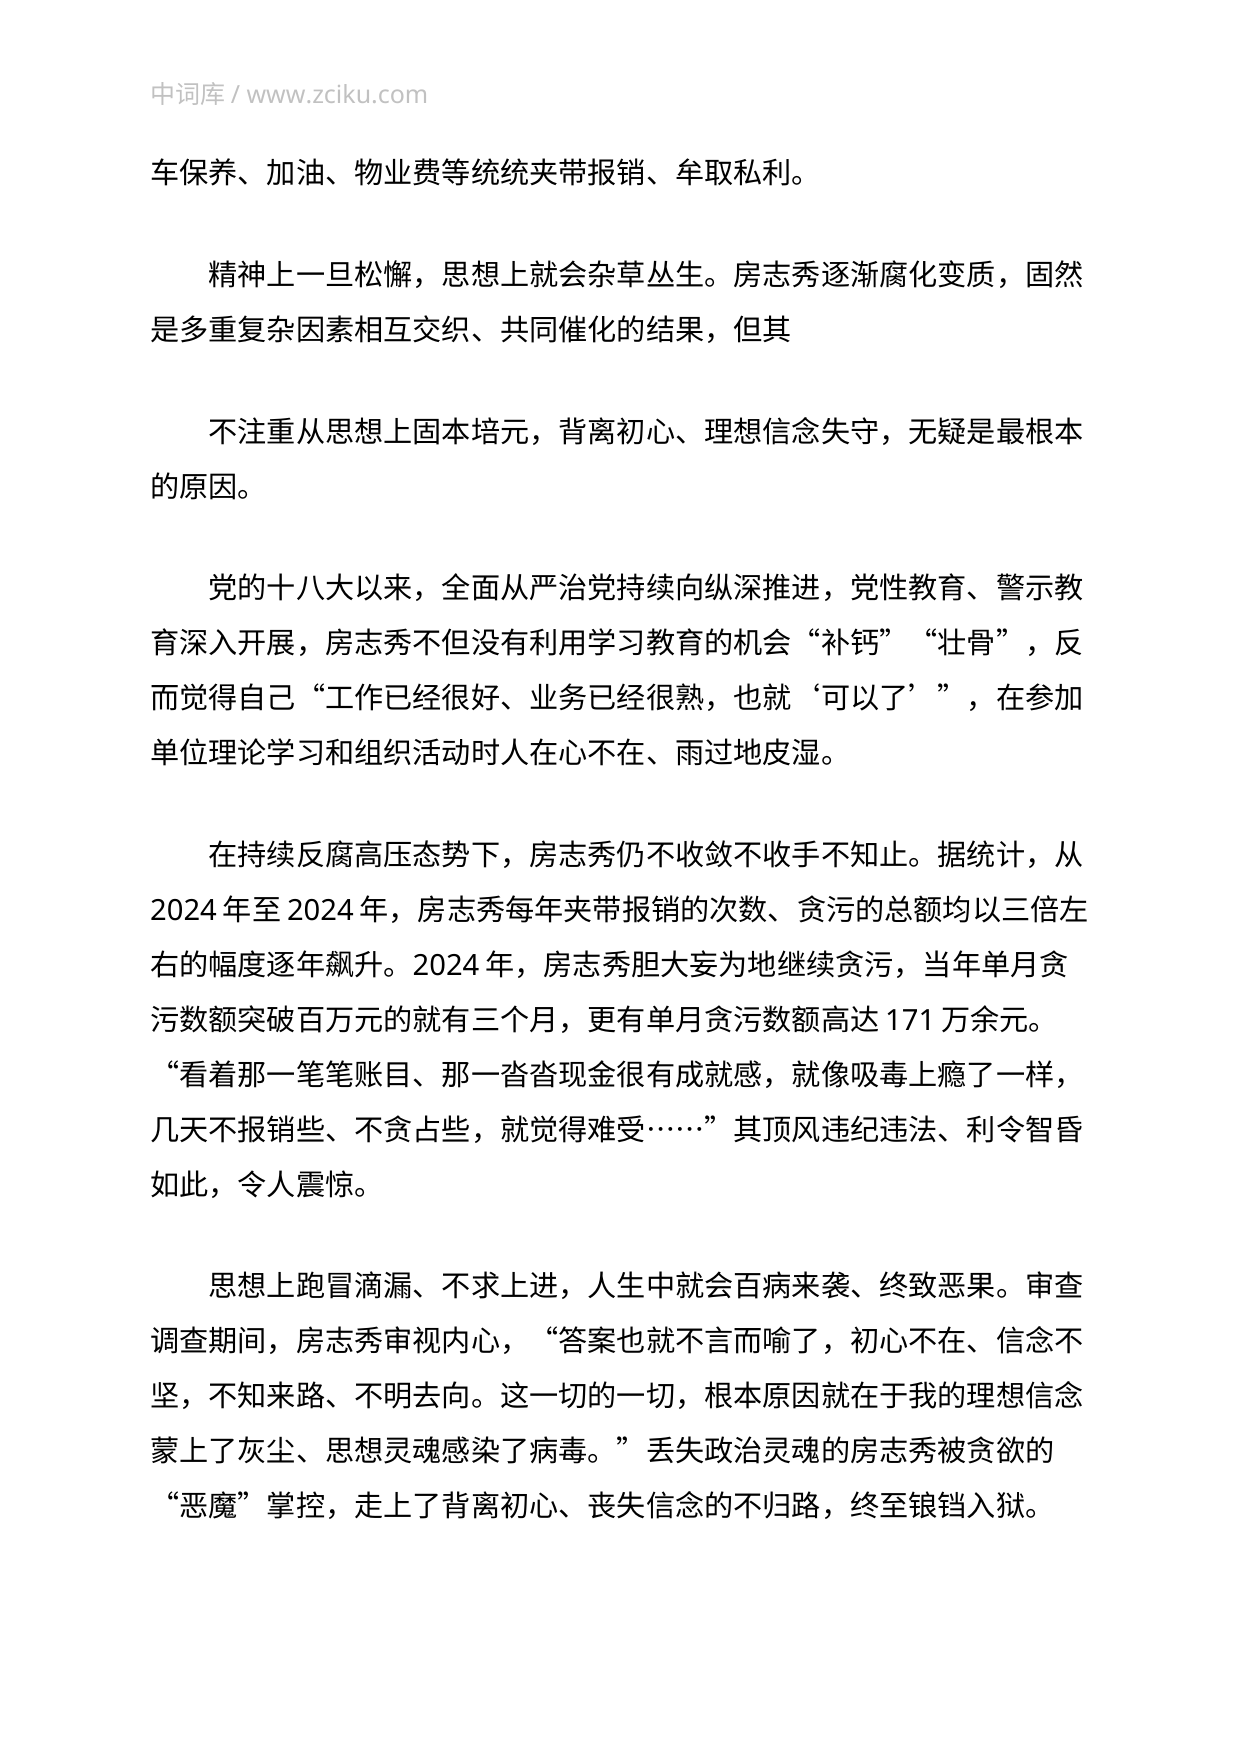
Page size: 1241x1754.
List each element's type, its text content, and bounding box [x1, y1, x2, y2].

text 思想上跑冒滴漏、不求上进，人生中就会百病来袭、终致恶果。审查调查期间，房志秀审视内心，“答案也就不言而喻了，初心不在、信念不坚，不知来路、不明去向。这一切的一切，根本原因就在于我的理想信念蒙上了灰尘、思想灵魂感染了病毒。”丢失政治灵魂的房志秀被贪欲的“恶魔”掌控，走上了背离初心、丧失信念的不归路，终至锒铛入狱。 [150, 1263, 1090, 1525]
text 党的十八大以来，全面从严治党持续向纵深推进，党性教育、警示教育深入开展，房志秀不但没有利用学习教育的机会“补钙”“壮骨”，反而觉得自己“工作已经很好、业务已经很熟，也就‘可以了’”，在参加单位理论学习和组织活动时人在心不在、雨过地皮湿。 [150, 565, 1090, 772]
text 在持续反腐高压态势下，房志秀仍不收敛不收手不知止。据统计，从2024年至2024年，房志秀每年夹带报销的次数、贪污的总额均以三倍左右的幅度逐年飙升。2024年，房志秀胆大妄为地继续贪污，当年单月贪污数额突破百万元的就有三个月，更有单月贪污数额高达171万余元。“看着那一笔笔账目、那一沓沓现金很有成就感，就像吸毒上瘾了一样，几天不报销些、不贪占些，就觉得难受……”其顶风违纪违法、利令智昏如此，令人震惊。 [150, 832, 1090, 1203]
text 精神上一旦松懈，思想上就会杂草丛生。房志秀逐渐腐化变质，固然是多重复杂因素相互交织、共同催化的结果，但其 [150, 252, 1090, 349]
text 不注重从思想上固本培元，背离初心、理想信念失守，无疑是最根本的原因。 [150, 408, 1090, 506]
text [150, 150, 1090, 192]
